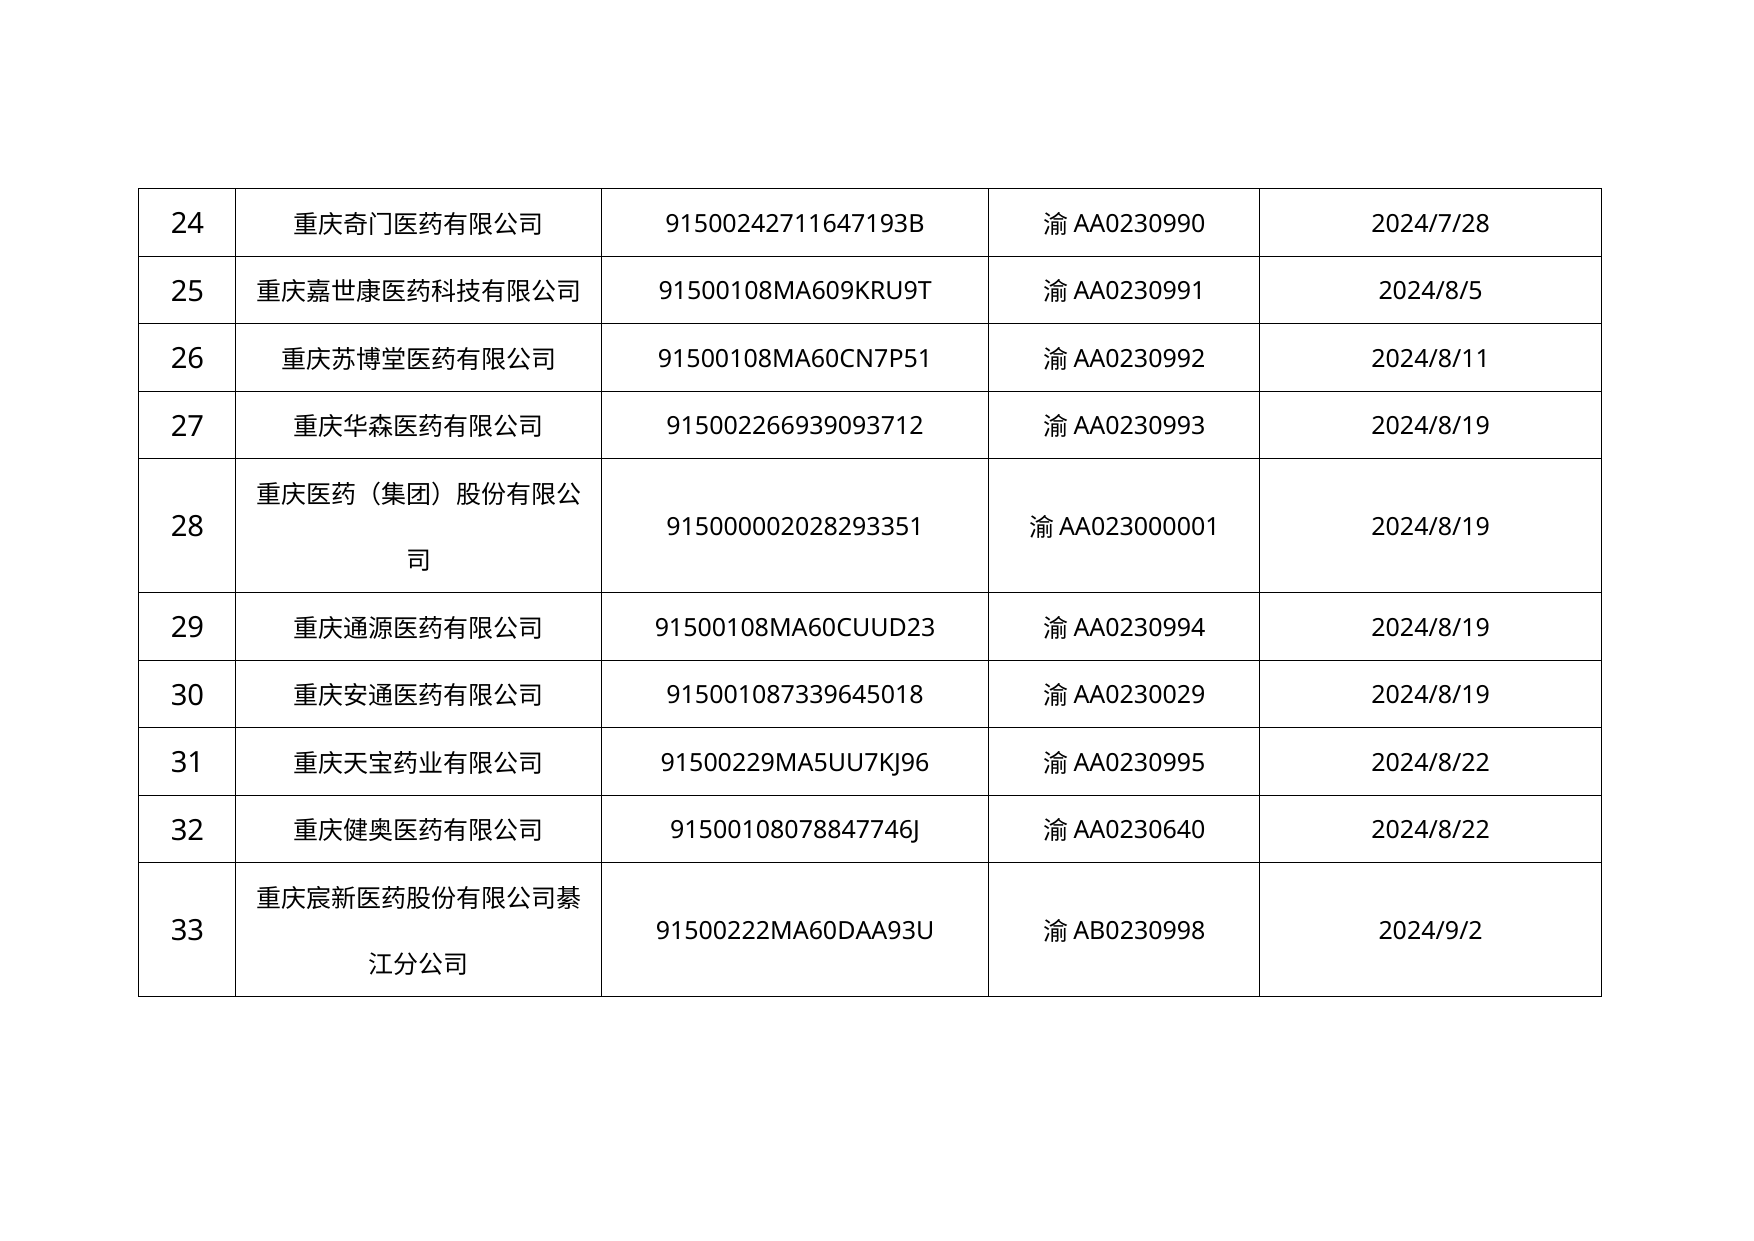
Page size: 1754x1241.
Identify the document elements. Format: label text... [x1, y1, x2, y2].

table_cell 91500108078847746J [602, 796, 988, 862]
table_cell 24 [139, 189, 235, 256]
table_cell 25 [139, 257, 235, 323]
table_cell 29 [139, 593, 235, 659]
table_cell 渝AA0230991 [989, 257, 1259, 323]
table_cell 2024/9/2 [1260, 863, 1601, 996]
table_cell 重庆奇门医药有限公司 [236, 189, 601, 256]
table_cell 2024/8/22 [1260, 728, 1601, 794]
table_cell 915001087339645018 [602, 661, 988, 727]
table_cell 33 [139, 863, 235, 996]
table_cell 渝AA0230640 [989, 796, 1259, 862]
table_cell 28 [139, 459, 235, 592]
table_cell 渝AA0230990 [989, 189, 1259, 256]
table_cell 渝AA0230995 [989, 728, 1259, 794]
table_cell 渝AA0230993 [989, 392, 1259, 458]
table_cell 2024/8/19 [1260, 661, 1601, 727]
table_cell 915002266939093712 [602, 392, 988, 458]
table_cell 2024/8/5 [1260, 257, 1601, 323]
table_cell 2024/7/28 [1260, 189, 1601, 256]
table_cell 30 [139, 661, 235, 727]
table_cell 重庆医药（集团）股份有限公司 [236, 459, 601, 592]
table_cell 2024/8/22 [1260, 796, 1601, 862]
table_cell 渝AA0230992 [989, 324, 1259, 391]
table_cell 91500108MA60CN7P51 [602, 324, 988, 391]
table_cell 重庆华森医药有限公司 [236, 392, 601, 458]
table_cell 26 [139, 324, 235, 391]
table_cell 2024/8/19 [1260, 459, 1601, 592]
table_cell 91500108MA60CUUD23 [602, 593, 988, 659]
table_cell 重庆健奥医药有限公司 [236, 796, 601, 862]
table_cell 渝AA023000001 [989, 459, 1259, 592]
table_cell 渝AB0230998 [989, 863, 1259, 996]
table_cell 渝AA0230994 [989, 593, 1259, 659]
table_cell 重庆安通医药有限公司 [236, 661, 601, 727]
table_cell 重庆嘉世康医药科技有限公司 [236, 257, 601, 323]
table_cell 31 [139, 728, 235, 794]
table_cell 915000002028293351 [602, 459, 988, 592]
table_cell 重庆宸新医药股份有限公司綦江分公司 [236, 863, 601, 996]
table_cell 2024/8/11 [1260, 324, 1601, 391]
table_cell 重庆通源医药有限公司 [236, 593, 601, 659]
table_cell 2024/8/19 [1260, 392, 1601, 458]
table_cell 91500108MA609KRU9T [602, 257, 988, 323]
table_cell 重庆天宝药业有限公司 [236, 728, 601, 794]
table_cell 渝AA0230029 [989, 661, 1259, 727]
table_cell 27 [139, 392, 235, 458]
table_cell 91500229MA5UU7KJ96 [602, 728, 988, 794]
table_cell 91500242711647193B [602, 189, 988, 256]
table_cell 91500222MA60DAA93U [602, 863, 988, 996]
table_cell 重庆苏博堂医药有限公司 [236, 324, 601, 391]
table_cell 32 [139, 796, 235, 862]
table_cell 2024/8/19 [1260, 593, 1601, 659]
